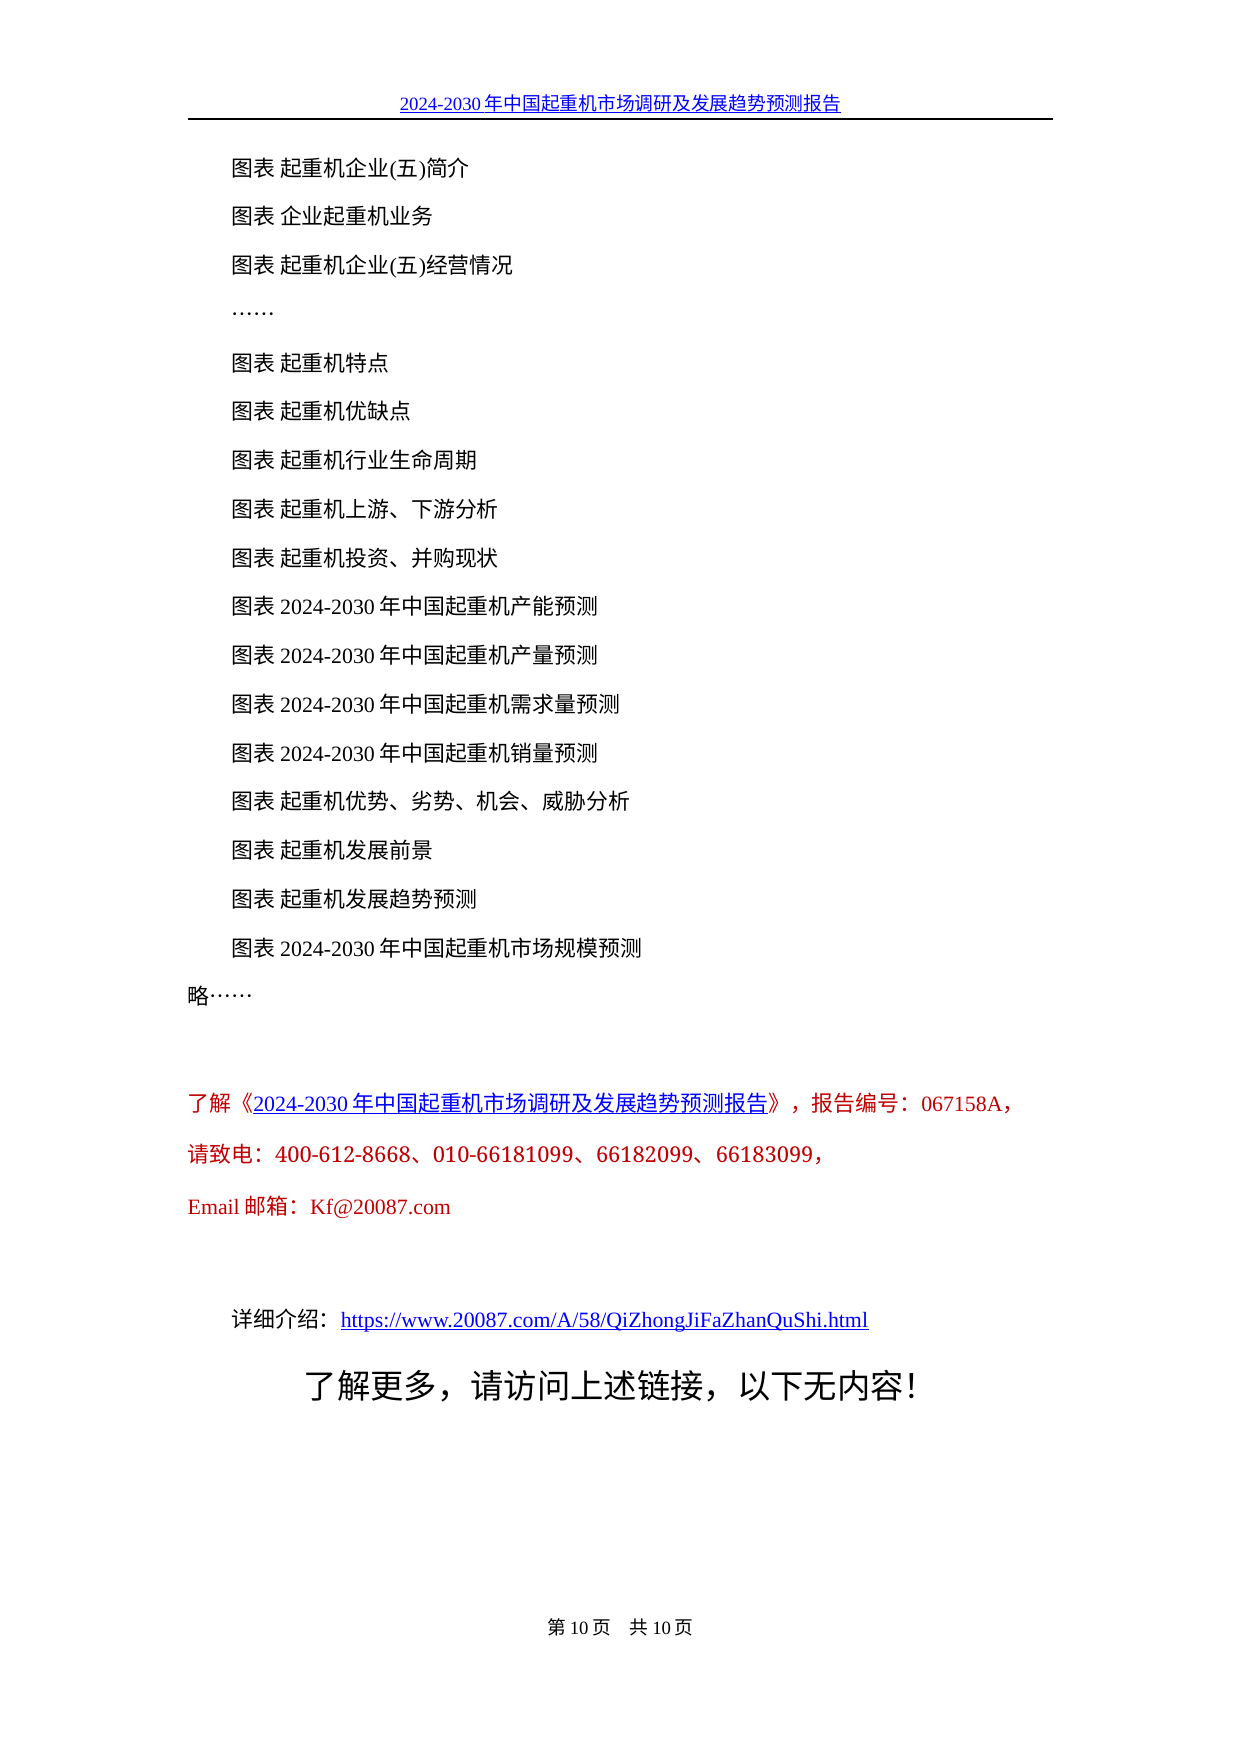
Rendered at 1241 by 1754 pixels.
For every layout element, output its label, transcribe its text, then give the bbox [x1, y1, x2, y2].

text Email邮箱：Kf@20087.com [187, 1188, 1053, 1221]
text 详细介绍：https://www.20087.com/A/58/QiZhongJiFaZhanQuShi.html [187, 1301, 1053, 1334]
text 了解《2024-2030年中国起重机市场调研及发展趋势预测报告》，报告编号：067158A， [187, 1085, 1053, 1118]
text 请致电：400-612-8668、010-66181099、66182099、66183099， [187, 1137, 1053, 1169]
title 了解更多，请访问上述链接，以下无内容！ [187, 1351, 1053, 1416]
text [187, 150, 1053, 1011]
